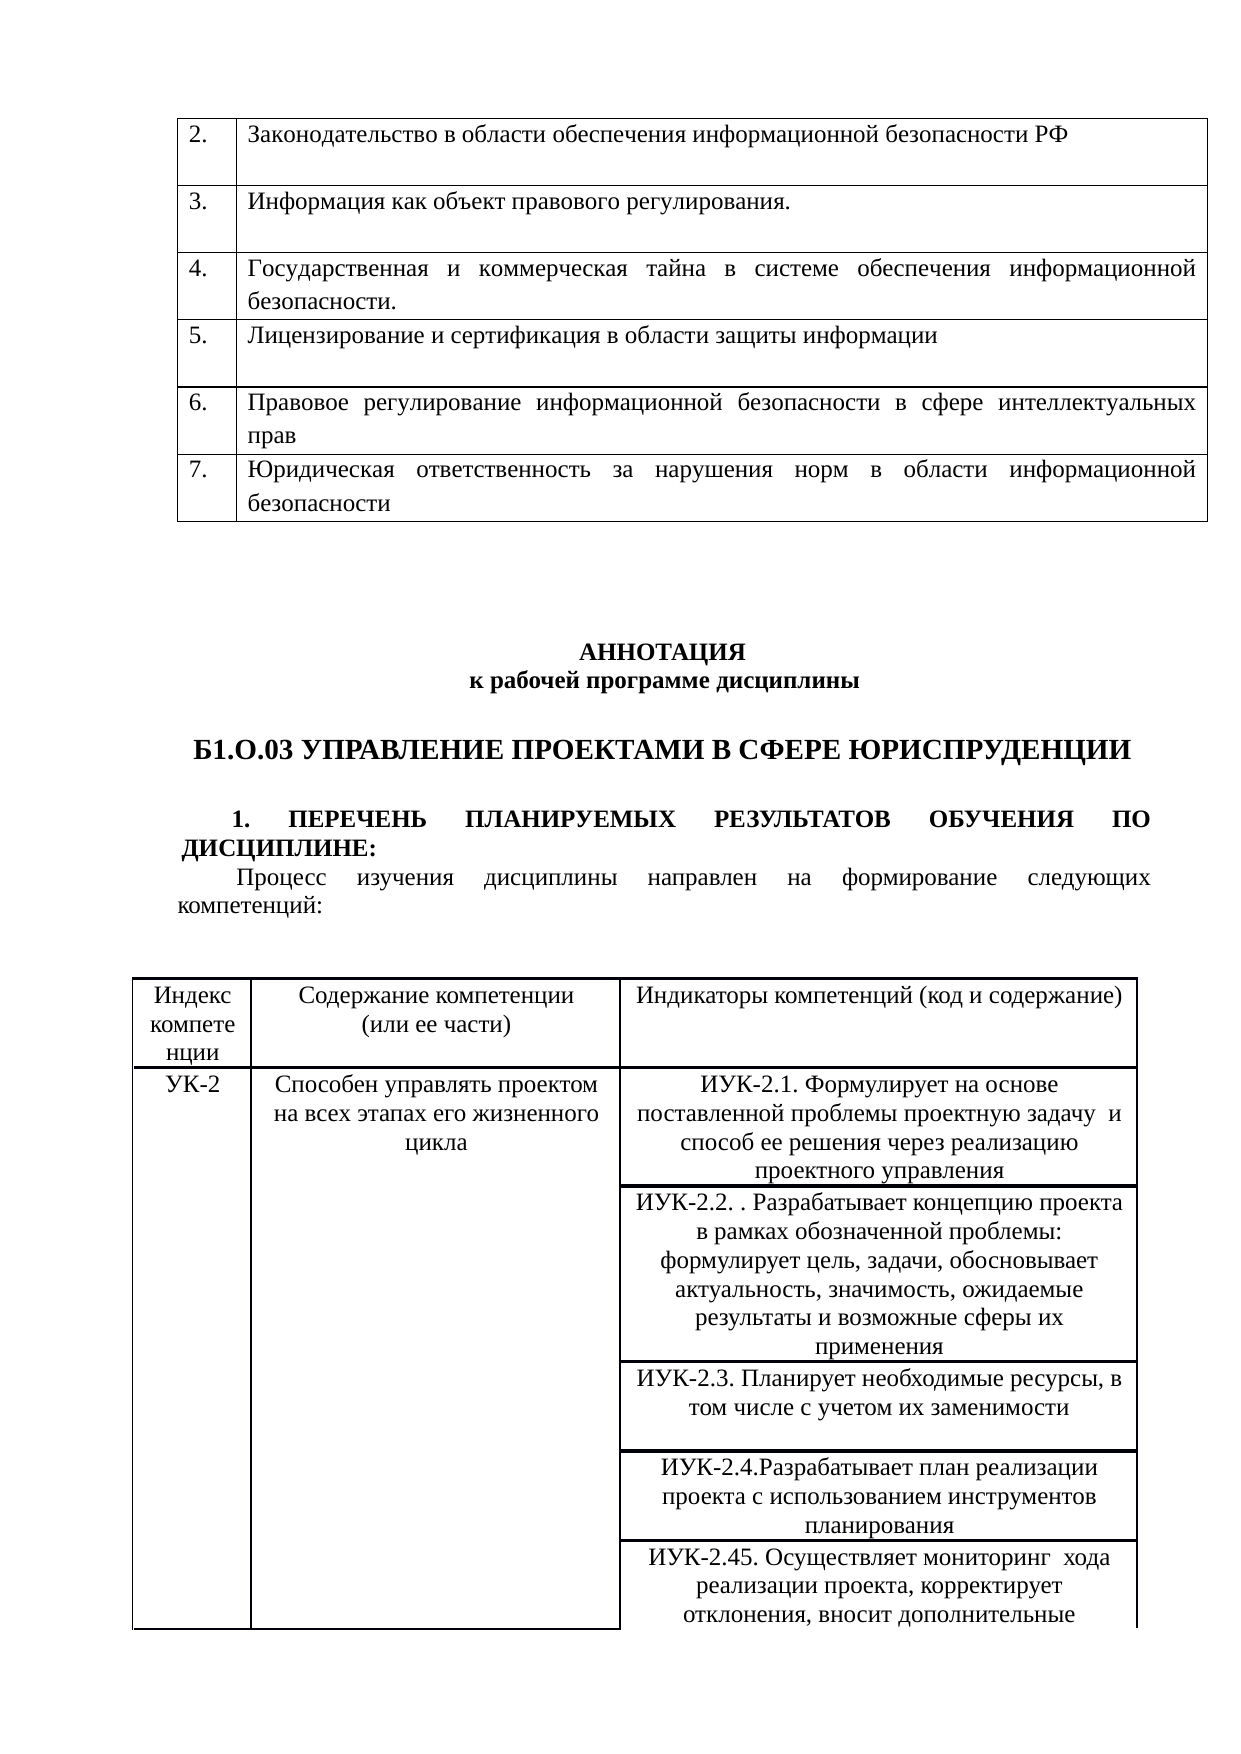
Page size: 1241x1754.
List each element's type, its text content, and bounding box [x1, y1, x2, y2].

table_cell ИУК-2.4.Разрабатывает план реализации проекта с использованием инструментов планирования [621, 1453, 1136, 1539]
table_header Индекс компетенции [133, 980, 250, 1066]
text 1. ПЕРЕЧЕНЬ ПЛАНИРУЕМЫХ РЕЗУЛЬТАТОВ ОБУЧЕНИЯ ПО ДИСЦИПЛИНЕ: [181, 804, 1152, 862]
table_cell [178, 388, 236, 453]
table_cell УК-2 [133, 1067, 250, 1628]
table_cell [621, 1542, 1136, 1628]
text к рабочей программе дисциплины [177, 665, 1152, 694]
table_cell ИУК-2.1. Формулирует на основе поставленной проблемы проектную задачу и способ ее решения через реализацию проектного управления [621, 1069, 1136, 1184]
table_cell [178, 186, 236, 252]
table_header Содержание компетенции (или ее части) [252, 980, 619, 1066]
table_header Индикаторы компетенций (код и содержание) [621, 980, 1136, 1066]
table_cell Лицензирование и сертификация в области защиты информации [237, 320, 1207, 386]
text АННОТАЦИЯ [173, 637, 1152, 665]
table_cell Информация как объект правового регулирования. [237, 186, 1207, 252]
table_cell [178, 119, 236, 185]
table_cell [178, 455, 236, 521]
table_cell Государственная и коммерческая тайна в системе обеспечения информационной безопасности. [237, 253, 1207, 319]
text Процесс изучения дисциплины направлен на формирование следующих компетенций: [177, 862, 1152, 919]
text Б1.О.03 Управление проектами в сфере юриспруденции [173, 732, 1152, 766]
table_cell Законодательство в области обеспечения информационной безопасности РФ [237, 119, 1207, 185]
table_cell [178, 320, 236, 386]
table_cell ИУК-2.3. Планирует необходимые ресурсы, в том числе с учетом их заменимости [621, 1363, 1136, 1449]
table_cell [178, 253, 236, 319]
table_cell Юридическая ответственность за нарушения норм в области информационной безопасности [237, 455, 1207, 521]
table_cell ИУК-2.2. . Разрабатывает концепцию проекта в рамках обозначенной проблемы: формулирует цель, задачи, обосновывает актуальность, значимость, ожидаемые результаты и возможные сферы их применения [621, 1188, 1136, 1360]
table_cell Правовое регулирование информационной безопасности в сфере интеллектуальных прав [237, 388, 1207, 453]
table_cell Способен управлять проектом на всех этапах его жизненного цикла [252, 1069, 619, 1628]
